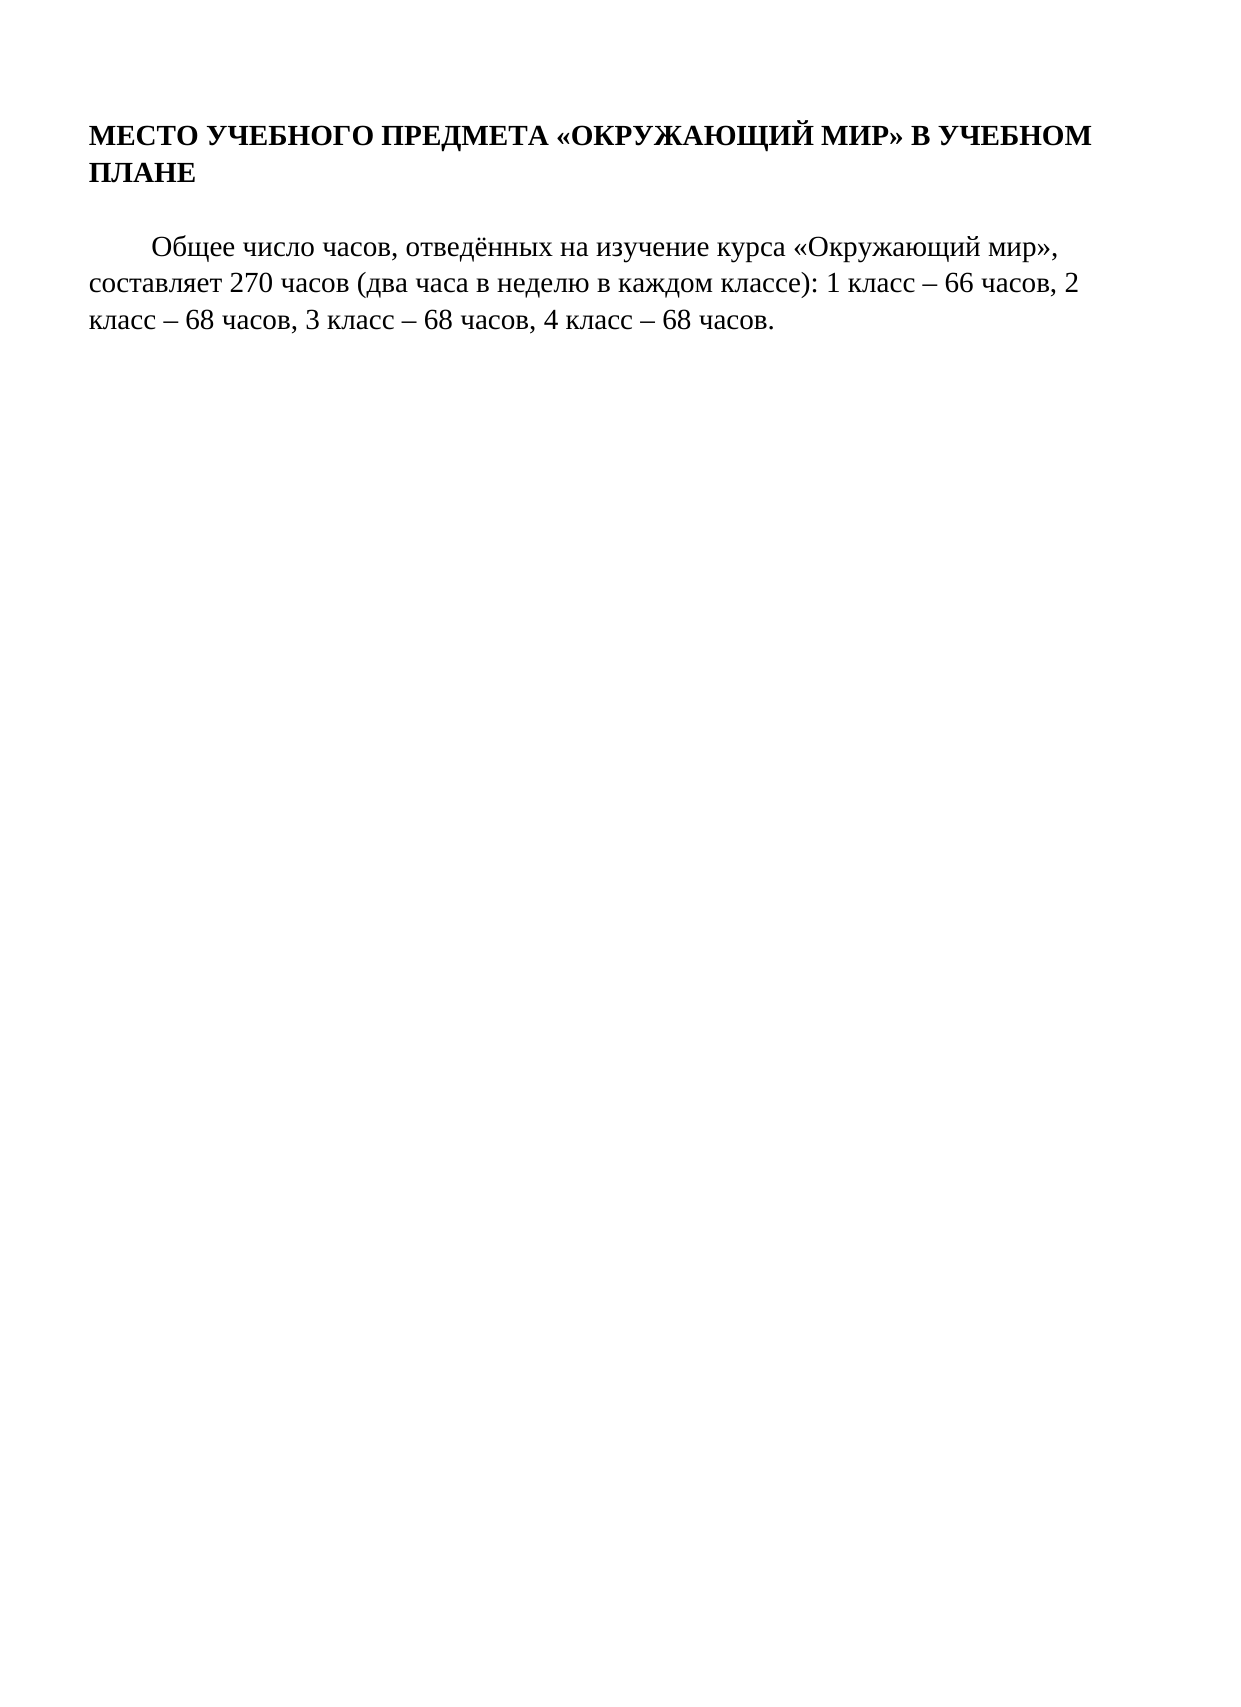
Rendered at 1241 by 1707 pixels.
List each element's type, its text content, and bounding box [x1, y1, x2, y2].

text Общее число часов, отведённых на изучение курса «Окружающий мир», составляет 270 часов (два часа в неделю в каждом классе): 1 класс – 66 часов, 2 класс – 68 часов, 3 класс – 68 часов, 4 класс – 68 часов. [88, 229, 1152, 336]
text МЕСТО УЧЕБНОГО ПРЕДМЕТА «ОКРУЖАЮЩИЙ МИР» В УЧЕБНОМ ПЛАНЕ [88, 118, 1152, 188]
